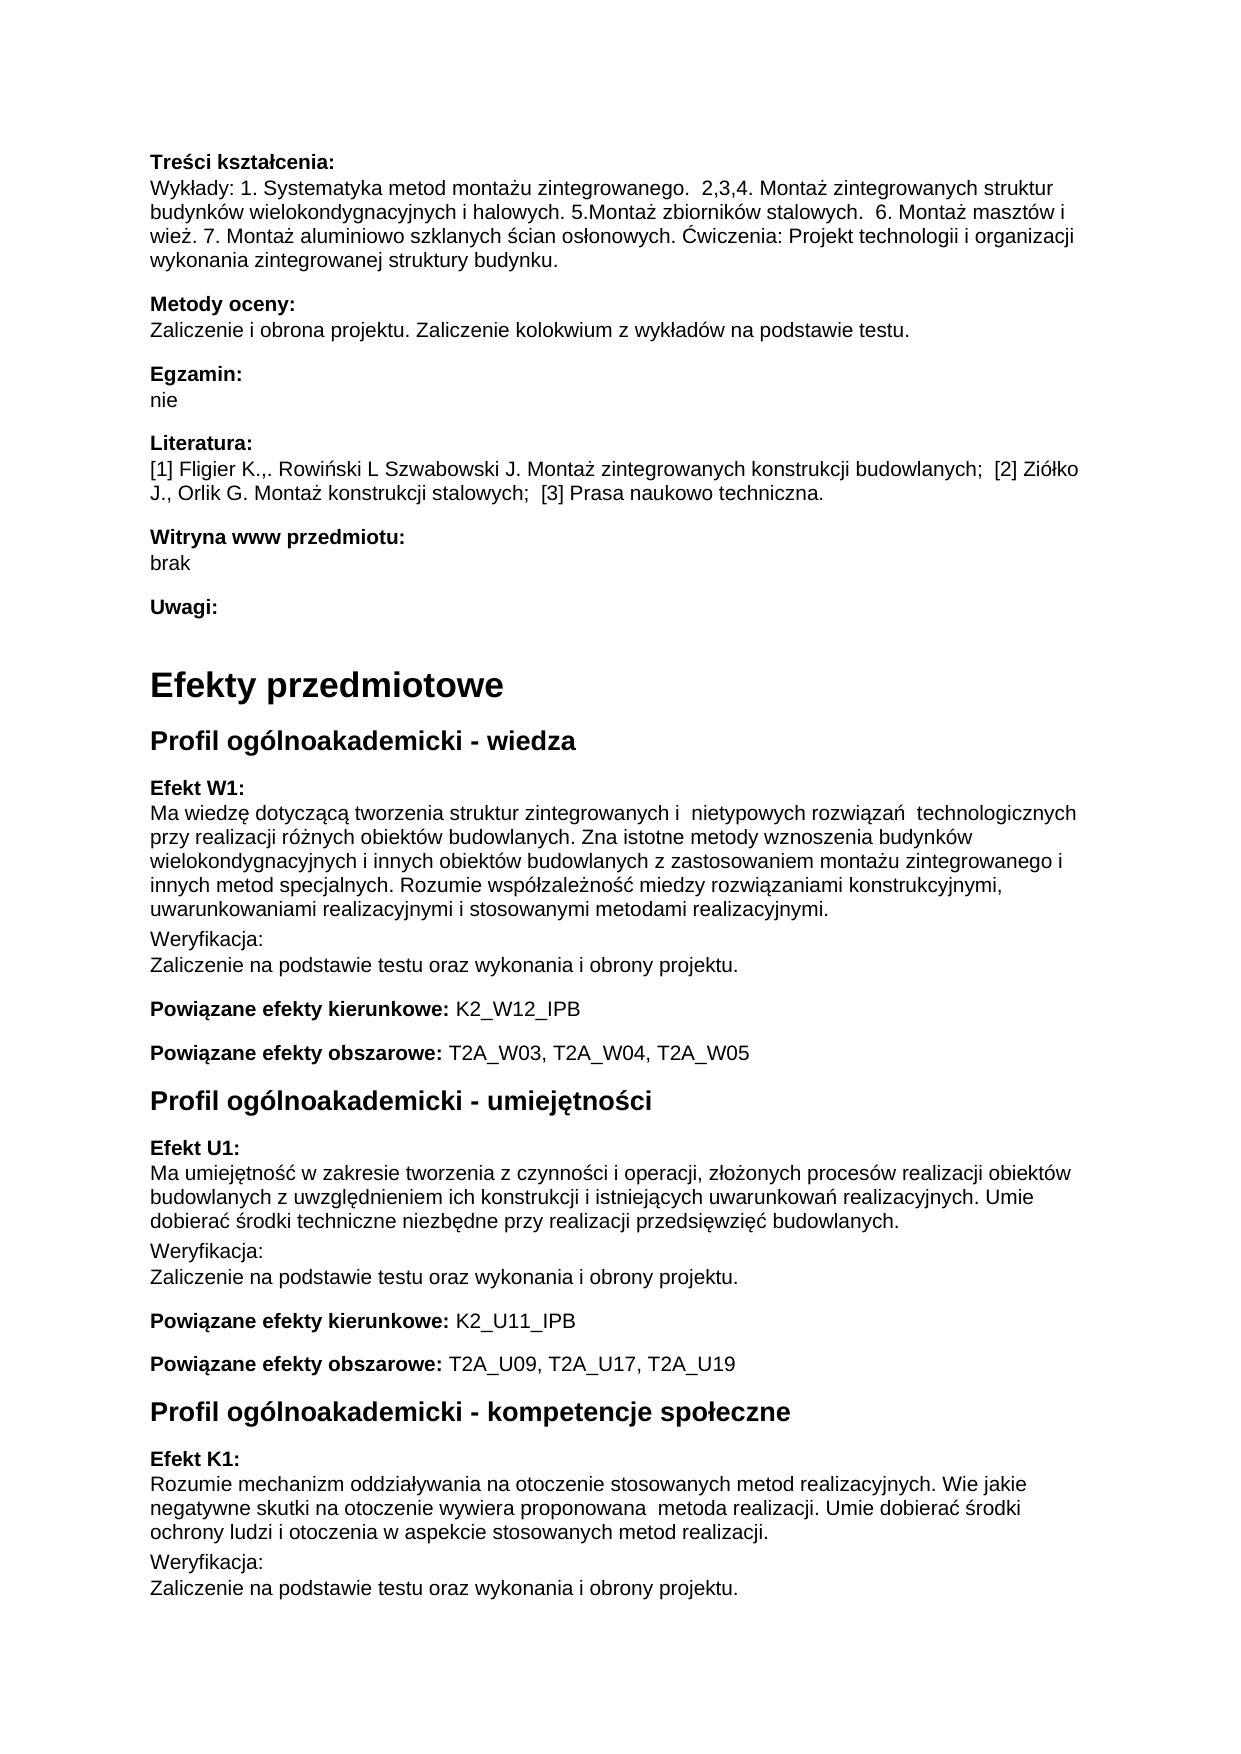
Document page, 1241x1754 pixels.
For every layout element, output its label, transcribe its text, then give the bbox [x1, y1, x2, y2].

text Efekt K1: [150, 1447, 1090, 1471]
text Literatura: [150, 431, 1090, 455]
text Zaliczenie na podstawie testu oraz wykonania i obrony projektu. [150, 1576, 1090, 1600]
text Treści kształcenia: [150, 150, 1090, 174]
text Ma wiedzę dotyczącą tworzenia struktur zintegrowanych i nietypowych rozwiązań technologicznych przy realizacji różnych obiektów budowlanych. Zna istotne metody wznoszenia budynków wielokondygnacyjnych i innych obiektów budowlanych z zastosowaniem montażu zintegrowanego i innych metod specjalnych. Rozumie współzależność miedzy rozwiązaniami konstrukcyjnymi, uwarunkowaniami realizacyjnymi i stosowanymi metodami realizacyjnymi. [150, 801, 1090, 921]
text Zaliczenie na podstawie testu oraz wykonania i obrony projektu. [150, 953, 1090, 977]
text Powiązane efekty obszarowe: T2A_U09, T2A_U17, T2A_U19 [150, 1352, 1090, 1376]
text Efekt U1: [150, 1136, 1090, 1159]
subtitle Profil ogólnoakademicki - umiejętności [150, 1084, 1090, 1116]
subtitle Profil ogólnoakademicki - wiedza [150, 725, 1090, 756]
text Powiązane efekty kierunkowe: K2_U11_IPB [150, 1308, 1090, 1332]
text Uwagi: [150, 595, 1090, 619]
text Rozumie mechanizm oddziaływania na otoczenie stosowanych metod realizacyjnych. Wie jakie negatywne skutki na otoczenie wywiera proponowana metoda realizacji. Umie dobierać środki ochrony ludzi i otoczenia w aspekcie stosowanych metod realizacji. [150, 1472, 1090, 1544]
text brak [150, 551, 1090, 575]
text Powiązane efekty obszarowe: T2A_W03, T2A_W04, T2A_W05 [150, 1041, 1090, 1065]
subtitle Profil ogólnoakademicki - kompetencje społeczne [150, 1396, 1090, 1427]
text Wykłady: 1. Systematyka metod montażu zintegrowanego. 2,3,4. Montaż zintegrowanych struktur budynków wielokondygnacyjnych i halowych. 5.Montaż zbiorników stalowych. 6. Montaż masztów i wież. 7. Montaż aluminiowo szklanych ścian osłonowych. Ćwiczenia: Projekt technologii i organizacji wykonania zintegrowanej struktury budynku. [150, 176, 1090, 272]
text [1] Fligier K.,. Rowiński L Szwabowski J. Montaż zintegrowanych konstrukcji budowlanych; [2] Ziółko J., Orlik G. Montaż konstrukcji stalowych; [3] Prasa naukowo techniczna. [150, 457, 1090, 505]
text Powiązane efekty kierunkowe: K2_W12_IPB [150, 997, 1090, 1021]
text Ma umiejętność w zakresie tworzenia z czynności i operacji, złożonych procesów realizacji obiektów budowlanych z uwzględnieniem ich konstrukcji i istniejących uwarunkowań realizacyjnych. Umie dobierać środki techniczne niezbędne przy realizacji przedsięwzięć budowlanych. [150, 1161, 1090, 1232]
text Weryfikacja: [150, 927, 1090, 951]
text Witryna www przedmiotu: [150, 525, 1090, 549]
text Egzamin: [150, 361, 1090, 385]
subtitle Efekty przedmiotowe [150, 664, 1090, 705]
text Zaliczenie i obrona projektu. Zaliczenie kolokwium z wykładów na podstawie testu. [150, 318, 1090, 342]
text nie [150, 387, 1090, 411]
text Metody oceny: [150, 292, 1090, 316]
text Efekt W1: [150, 776, 1090, 800]
text Weryfikacja: [150, 1550, 1090, 1574]
text Weryfikacja: [150, 1239, 1090, 1263]
text Zaliczenie na podstawie testu oraz wykonania i obrony projektu. [150, 1265, 1090, 1289]
